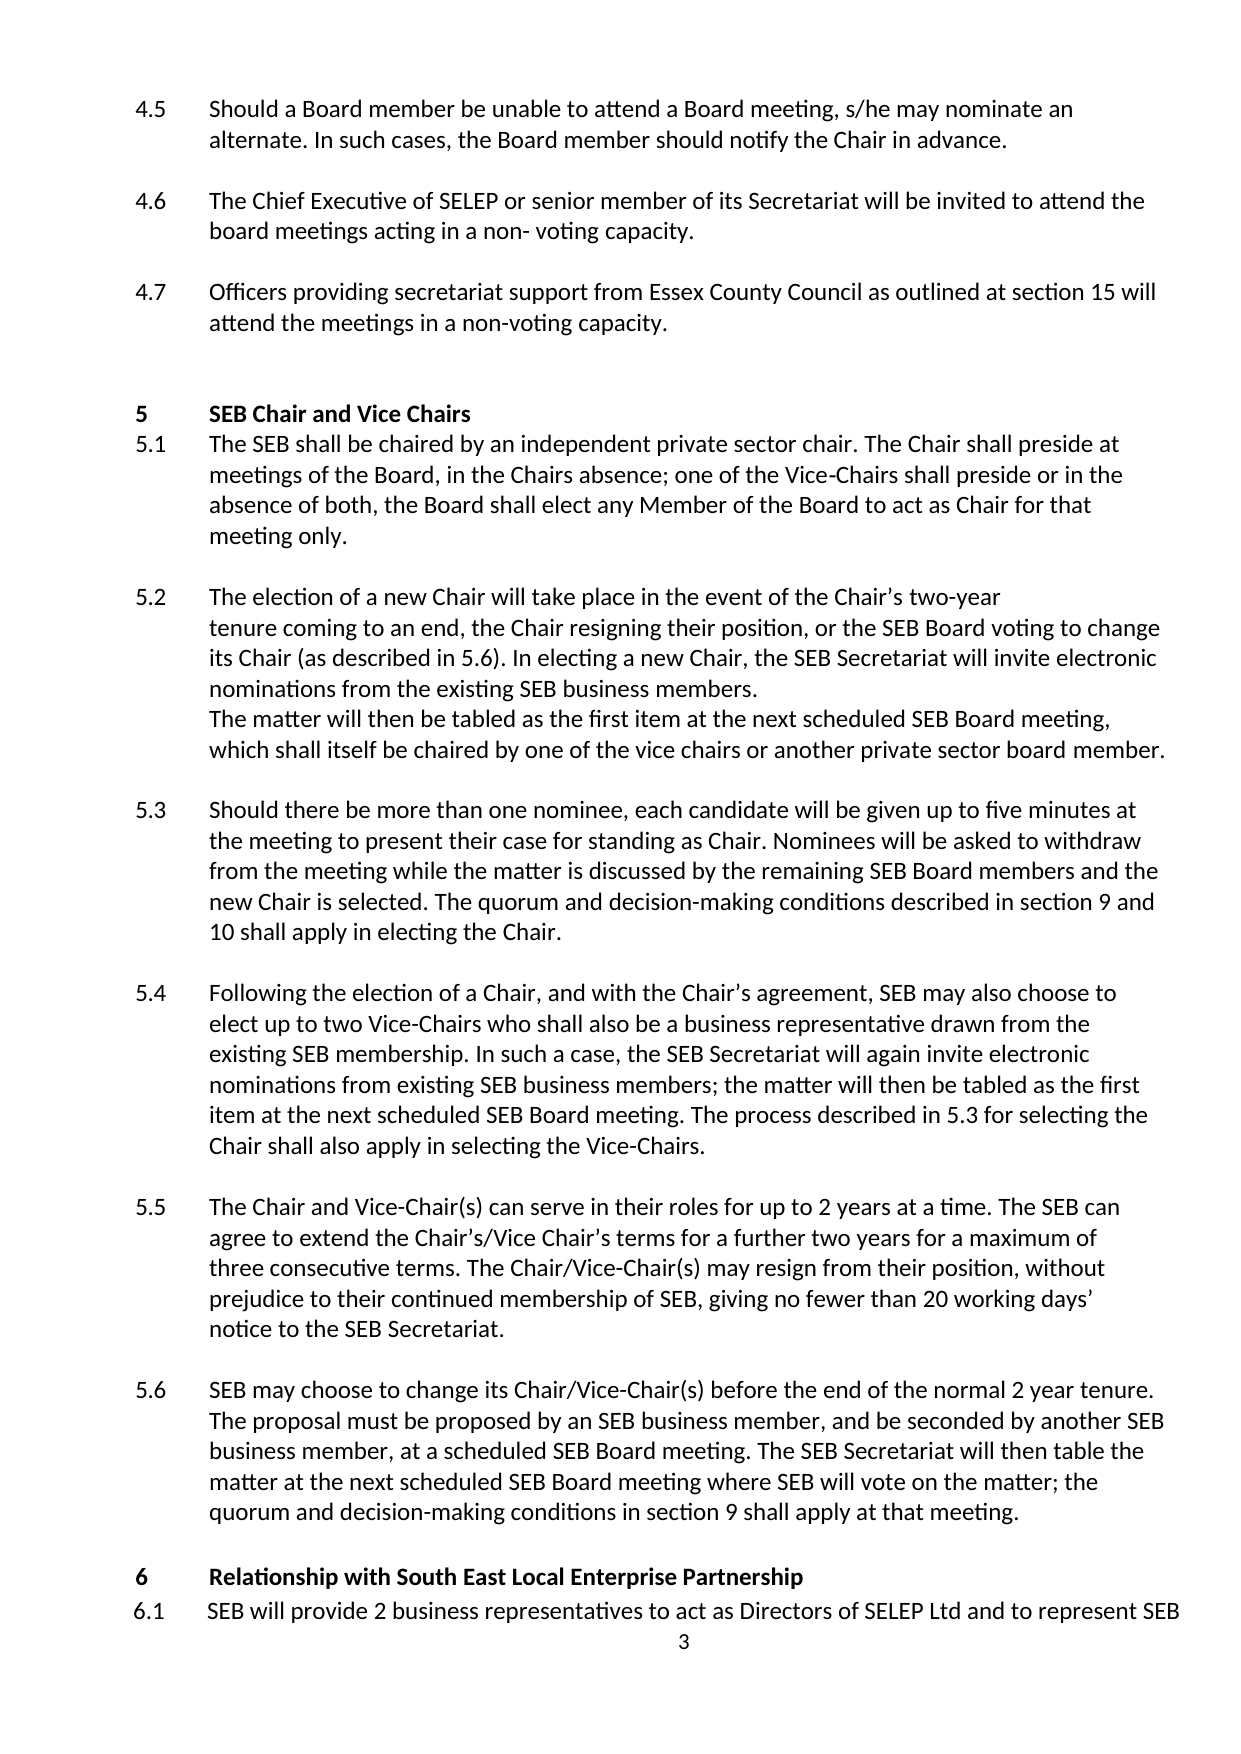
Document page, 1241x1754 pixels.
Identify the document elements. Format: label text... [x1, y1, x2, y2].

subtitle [133, 1596, 1186, 1626]
list The Chair and Vice-Chair(s) can serve in their roles for up to 2 years at a time. The SEB can agree to extend the Chair’s/Vice Chair’s terms for a further two years for a maximum of three consecutive terms. The Chair/Vice-Chair(s) may resign from their position, without prejudice to their continued membership of SEB, giving no fewer than 20 working days’ notice to the SEB Secretariat. [135, 1191, 1155, 1344]
subtitle SEB Chair and Vice Chairs [135, 398, 1186, 429]
list SEB may choose to change its Chair/Vice-Chair(s) before the end of the normal 2 year tenure. The proposal must be proposed by an SEB business member, and be seconded by another SEB business member, at a scheduled SEB Board meeting. The SEB Secretariat will then table the matter at the next scheduled SEB Board meeting where SEB will vote on the matter; the quorum and decision-making conditions in section 9 shall apply at that meeting. [135, 1374, 1167, 1527]
list Following the election of a Chair, and with the Chair’s agreement, SEB may also choose to elect up to two Vice-Chairs who shall also be a business representative drawn from the existing SEB membership. In such a case, the SEB Secretariat will again invite electronic nominations from existing SEB business members; the matter will then be tabled as the first item at the next scheduled SEB Board meeting. The process described in 5.3 for selecting the Chair shall also apply in selecting the Vice-Chairs. [135, 977, 1168, 1161]
text tenure coming to an end, the Chair resigning their position, or the SEB Board voting to change its Chair (as described in 5.6). In electing a new Chair, the SEB Secretariat will invite electronic nominations from the existing SEB business members. [209, 612, 1173, 703]
list Should a Board member be unable to attend a Board meeting, s/he may nominate an alternate. In such cases, the Board member should notify the Chair in advance. [135, 93, 1154, 154]
list The Chief Executive of SELEP or senior member of its Secretariat will be invited to attend the board meetings acting in a non- voting capacity. [135, 185, 1171, 246]
text The matter will then be tabled as the first item at the next scheduled SEB Board meeting, which shall itself be chaired by one of the vice chairs or another private sector board member. [209, 703, 1173, 764]
list Should there be more than one nominee, each candidate will be given up to five minutes at the meeting to present their case for standing as Chair. Nominees will be asked to withdraw from the meeting while the matter is discussed by the remaining SEB Board members and the new Chair is selected. The quorum and decision-making conditions described in section 9 and 10 shall apply in electing the Chair. [135, 794, 1168, 947]
subtitle Relationship with South East Local Enterprise Partnership [135, 1561, 1186, 1592]
list The SEB shall be chaired by an independent private sector chair. The Chair shall preside at meetings of the Board, in the Chairs absence; one of the Vice‐Chairs shall preside or in the absence of both, the Board shall elect any Member of the Board to act as Chair for that meeting only. [135, 429, 1173, 551]
list Officers providing secretariat support from Essex County Council as outlined at section 15 will attend the meetings in a non-voting capacity. [135, 276, 1175, 337]
list The election of a new Chair will take place in the event of the Chair’s two-year [135, 581, 1186, 612]
